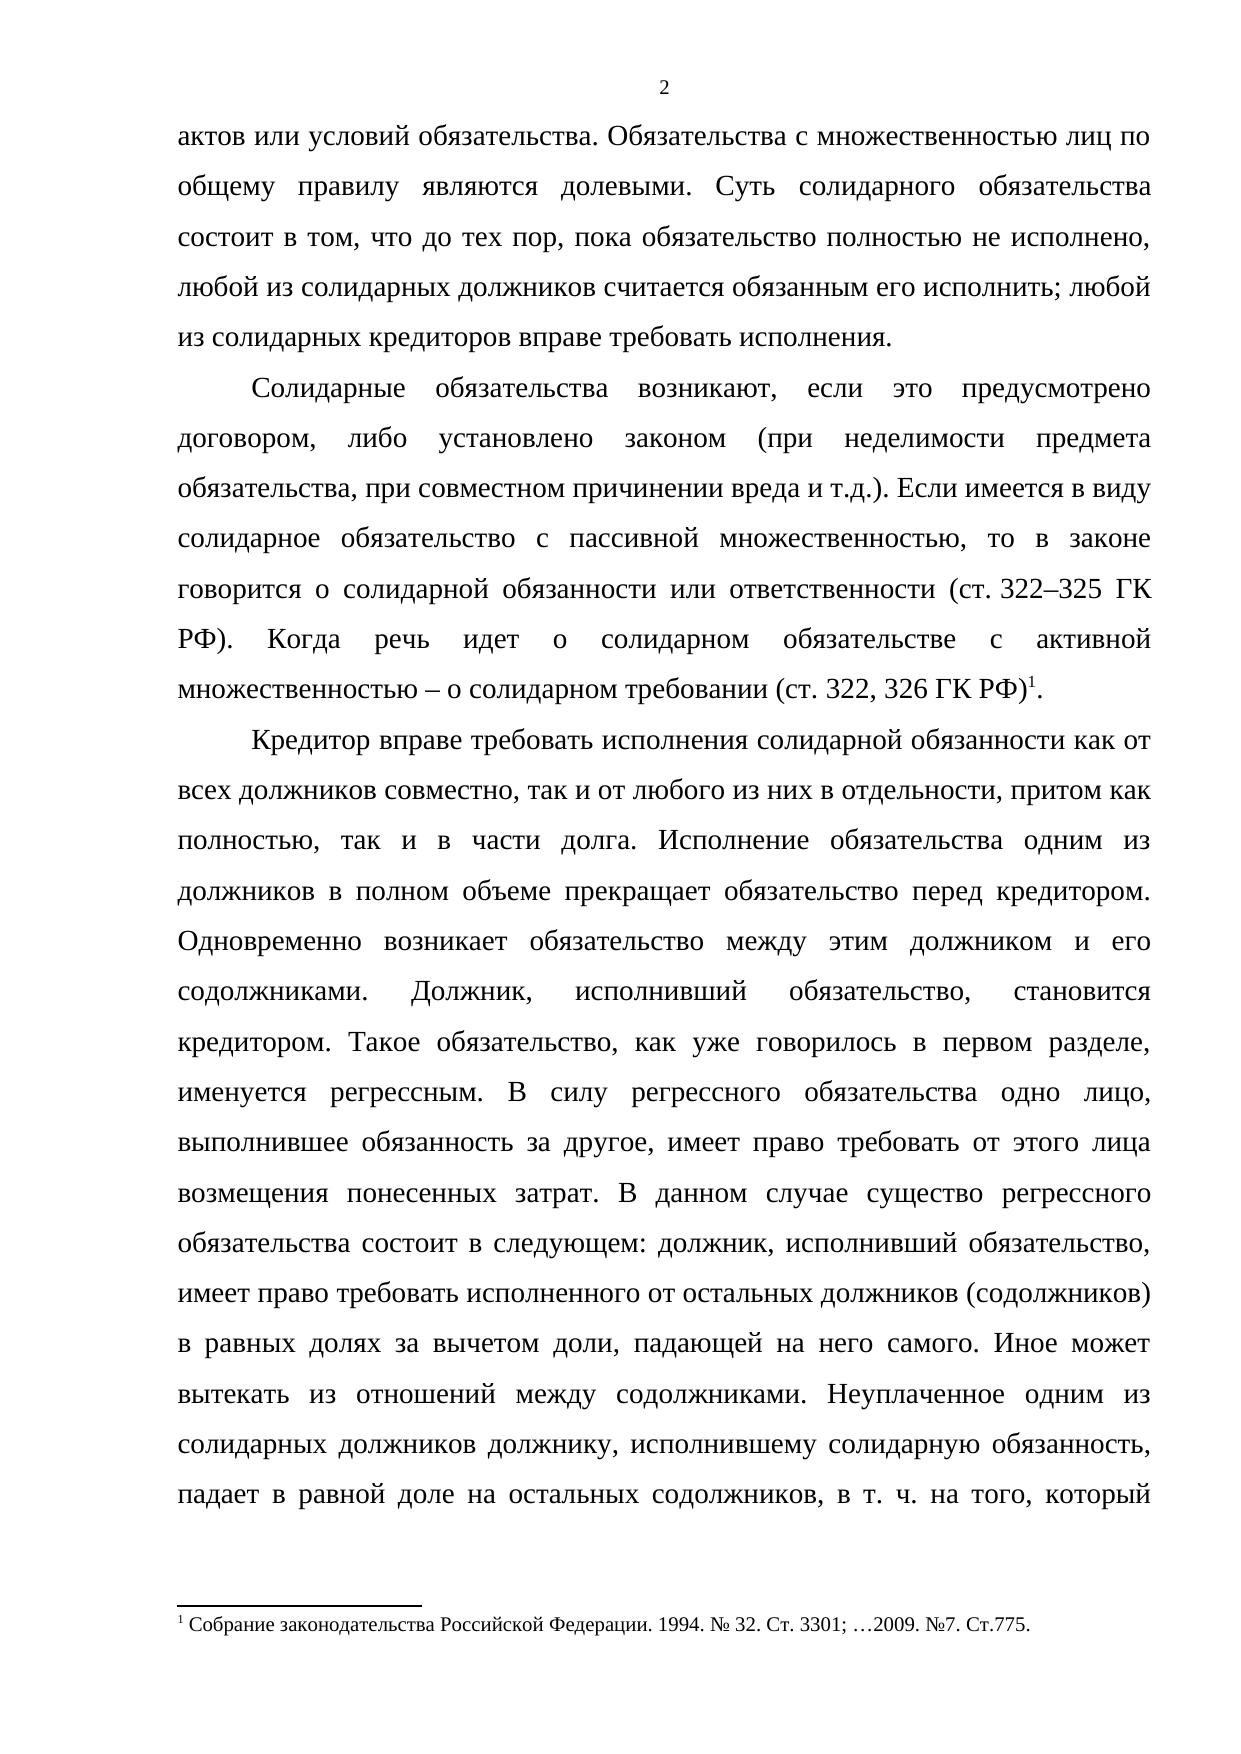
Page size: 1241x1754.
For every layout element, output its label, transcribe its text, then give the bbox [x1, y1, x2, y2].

text Солидарные обязательства возникают, если это предусмотрено договором, либо установлено законом (при неделимости предмета обязательства, при совместном причинении вреда и т.д.). Если имеется в виду солидарное обязательство с пассивной множественностью, то в законе говорится о солидарной обязанности или ответственности (ст. 322–325 ГК РФ). Когда речь идет о солидарном обязательстве с активной множественностью – о солидарном требовании (ст. 322, 326 ГК РФ). [177, 370, 1152, 705]
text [177, 722, 1152, 1510]
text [177, 118, 1152, 353]
